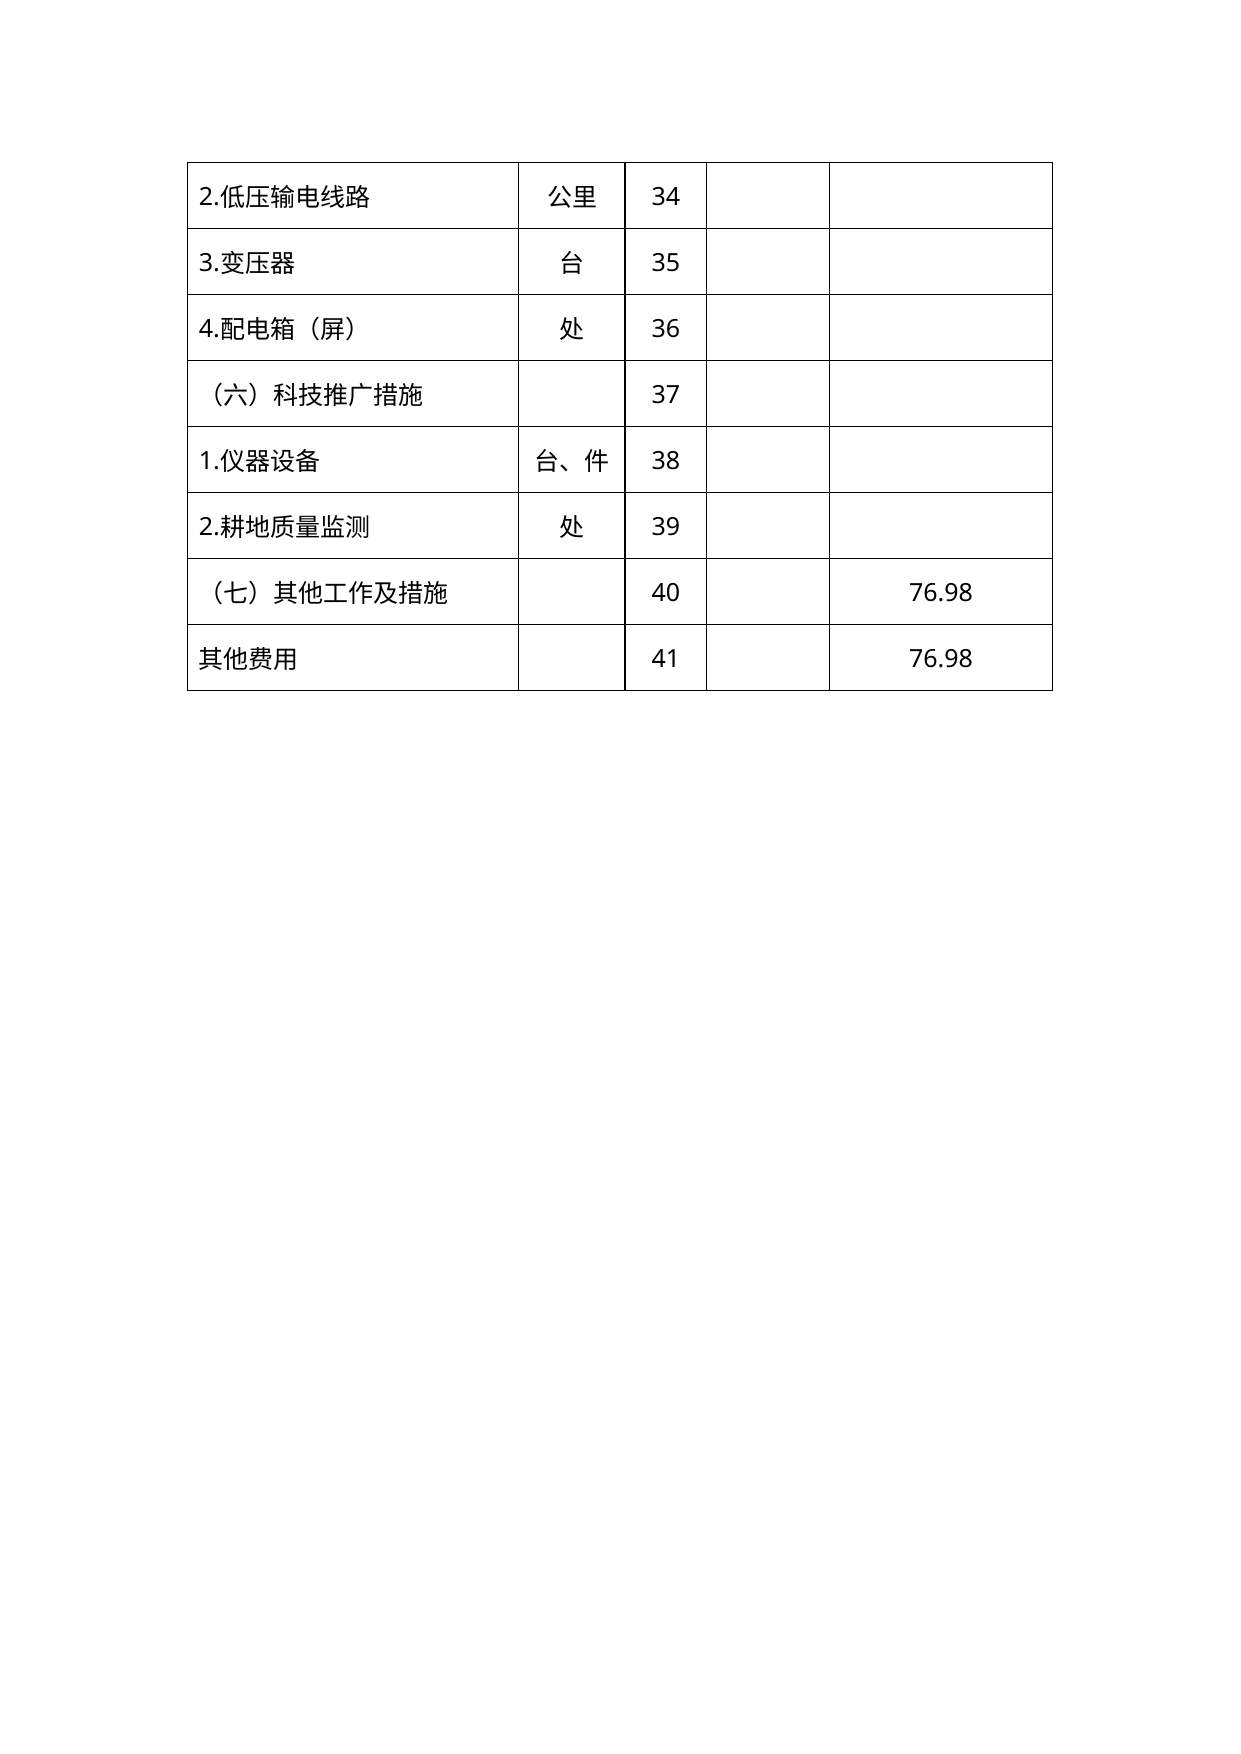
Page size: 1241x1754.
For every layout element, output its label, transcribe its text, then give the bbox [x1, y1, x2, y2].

table_cell [707, 625, 829, 690]
table_cell [707, 295, 829, 360]
table_cell [519, 559, 624, 624]
table_cell 台、件 [519, 427, 624, 492]
table_cell [830, 493, 1052, 558]
table_cell 3.变压器 [188, 229, 518, 294]
table_cell [830, 295, 1052, 360]
table_cell [707, 163, 829, 228]
table_cell [830, 163, 1052, 228]
table_cell [830, 361, 1052, 426]
table_cell [519, 625, 624, 690]
table_cell 4.配电箱（屏） [188, 295, 518, 360]
table_cell 34 [626, 163, 706, 228]
table_cell 台 [519, 229, 624, 294]
table_cell 其他费用 [188, 625, 518, 690]
table_cell 2.低压输电线路 [188, 163, 518, 228]
table_cell [707, 559, 829, 624]
table_cell 35 [626, 229, 706, 294]
table_cell [707, 361, 829, 426]
table_cell 38 [626, 427, 706, 492]
table_cell 处 [519, 295, 624, 360]
table_cell 76.98 [830, 559, 1052, 624]
table_cell [707, 229, 829, 294]
table_cell 39 [626, 493, 706, 558]
table_cell [519, 361, 624, 426]
table_cell 76.98 [830, 625, 1052, 690]
table_cell [830, 427, 1052, 492]
table_cell （六）科技推广措施 [188, 361, 518, 426]
table_cell 公里 [519, 163, 624, 228]
table_cell 2.耕地质量监测 [188, 493, 518, 558]
table_cell 处 [519, 493, 624, 558]
table_cell 41 [626, 625, 706, 690]
table_cell （七）其他工作及措施 [188, 559, 518, 624]
table_cell [707, 427, 829, 492]
table_cell 36 [626, 295, 706, 360]
table_cell 40 [626, 559, 706, 624]
table_cell 1.仪器设备 [188, 427, 518, 492]
table_cell [830, 229, 1052, 294]
table_cell 37 [626, 361, 706, 426]
table_cell [707, 493, 829, 558]
